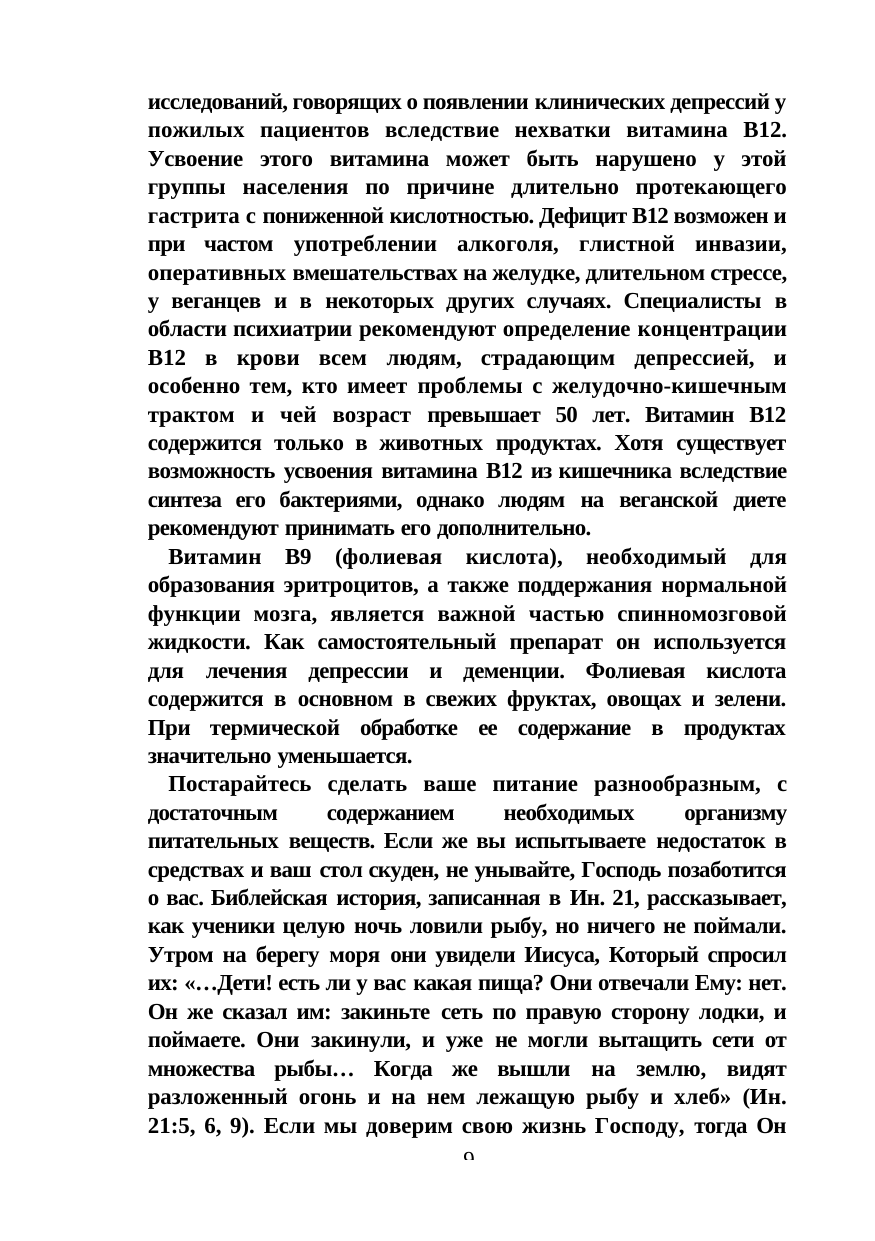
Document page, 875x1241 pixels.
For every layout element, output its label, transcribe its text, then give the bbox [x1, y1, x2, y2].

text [148, 770, 787, 1138]
text Витамин В9 (фолиевая кислота), необходимый для образования эритроцитов, а также поддержания нормальной функции мозга, является важной частью спинномозговой жидкости. Как самостоятельный препарат он используется для лечения депрессии и деменции. Фолиевая кислота содержится в основном в свежих фруктах, овощах и зелени. При термической обработке ее содержание в продуктах значительно уменьшается. [148, 543, 787, 768]
text исследований, говорящих о появлении клинических депрессий у пожилых пациентов вследствие нехватки витамина В12. Усвоение этого витамина может быть нарушено у этой группы населения по причине длительно протекающего гастрита с пониженной кислотностью. Дефицит В12 возможен и при частом употреблении алкоголя, глистной инвазии, оперативных вмешательствах на желудке, длительном стрессе, у веганцев и в некоторых других случаях. Специалисты в области психиатрии рекомендуют определение концентрации В12 в крови всем людям, страдающим депрессией, и особенно тем, кто имеет проблемы с желудочно-кишечным трактом и чей возраст превышает 50 лет. Витамин В12 содержится только в животных продуктах. Хотя существует возможность усвоения витамина В12 из кишечника вследствие синтеза его бактериями, однако людям на веганской диете рекомендуют принимать его дополнительно. [148, 88, 787, 541]
